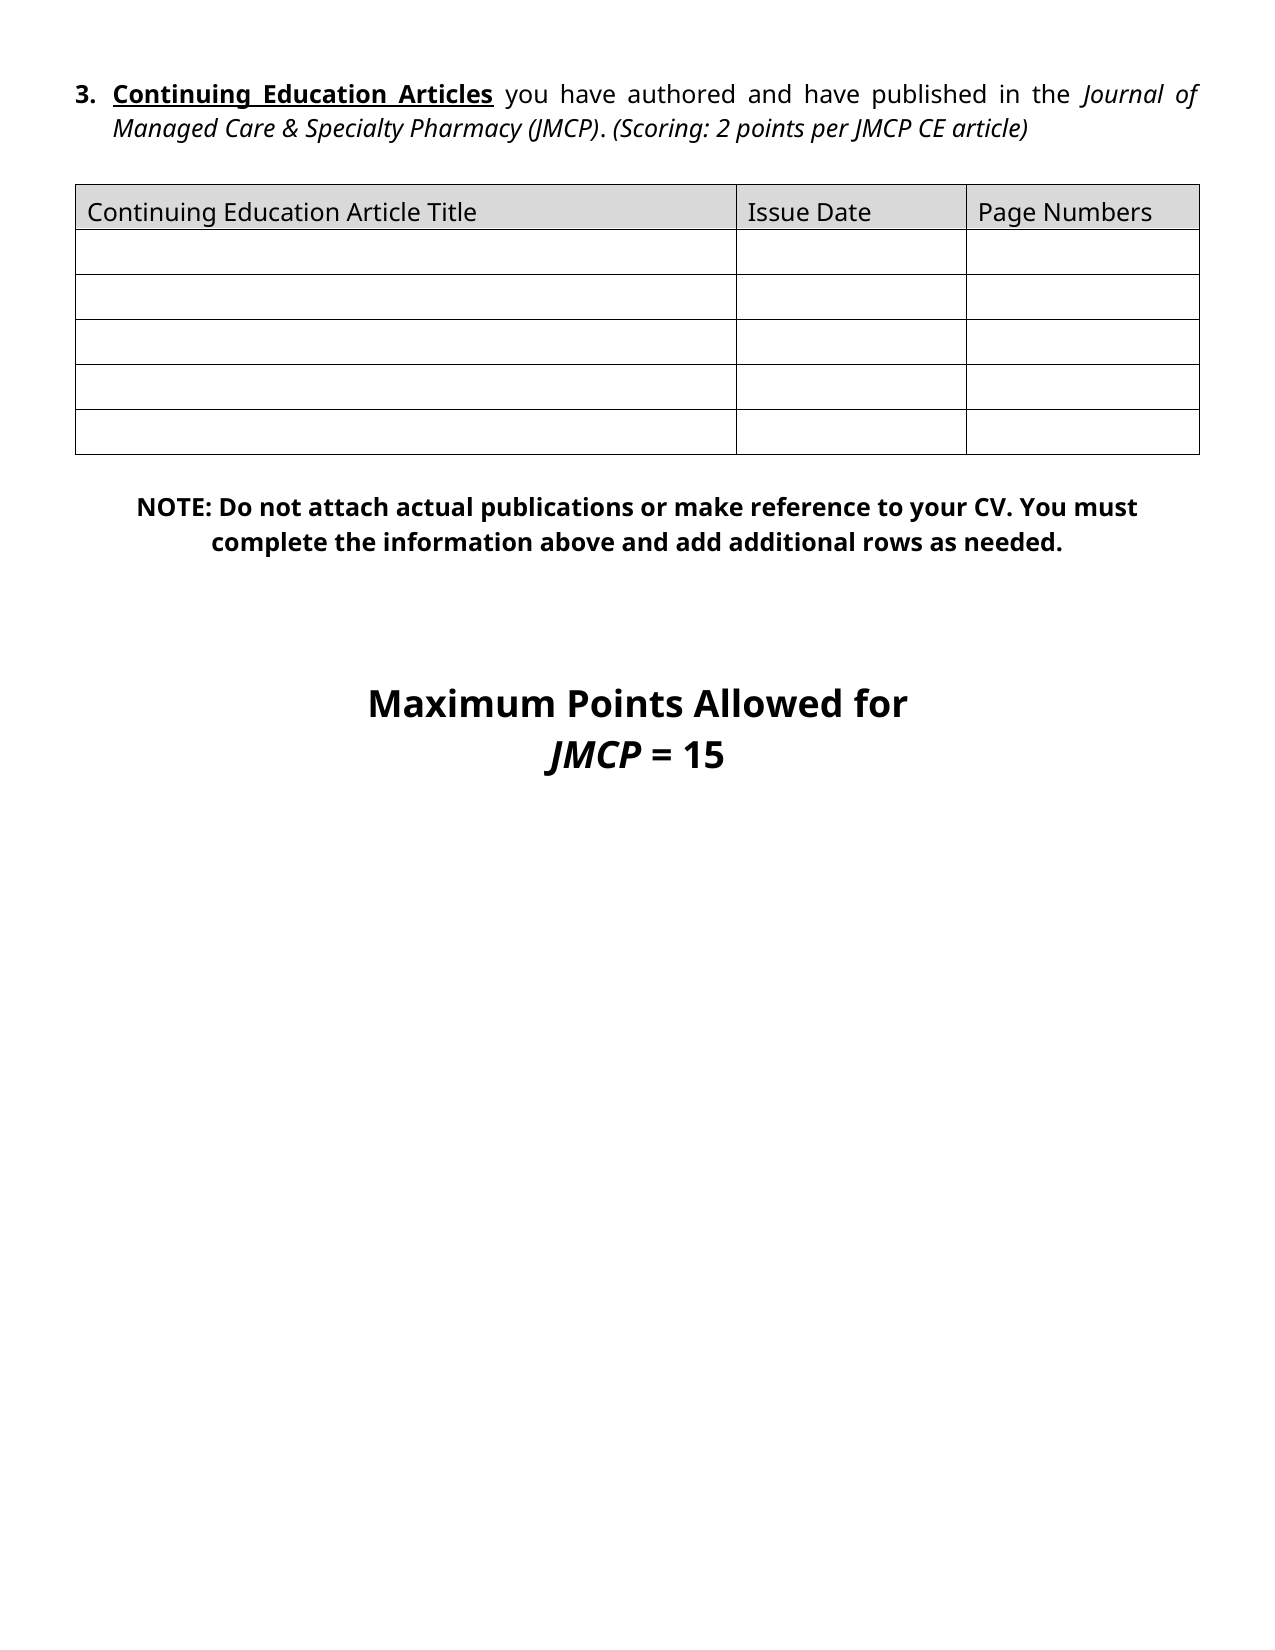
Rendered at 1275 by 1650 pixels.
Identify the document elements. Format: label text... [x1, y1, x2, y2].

table_cell [76, 410, 736, 453]
list Maximum Points Allowed for [75, 677, 1200, 727]
table_cell [967, 320, 1199, 363]
table_header Issue Date [737, 185, 966, 228]
table_cell [967, 275, 1199, 318]
table_cell [737, 365, 966, 408]
table_cell [737, 275, 966, 318]
table_header Continuing Education Article Title [76, 185, 736, 228]
table_header Page Numbers [967, 185, 1199, 228]
table_cell [76, 320, 736, 363]
table_cell [737, 320, 966, 363]
table_cell [76, 275, 736, 318]
list Continuing Education Articles you have authored and have published in the Journal of Managed Care & Specialty Pharmacy (JMCP). (Scoring: 2 points per JMCP CE article) [73, 77, 1200, 145]
table_cell [76, 230, 736, 273]
table_cell [737, 230, 966, 273]
table_cell [967, 230, 1199, 273]
table_cell [737, 410, 966, 453]
table_cell [76, 365, 736, 408]
text NOTE: Do not attach actual publications or make reference to your CV. You must complete the information above and add additional rows as needed. [75, 490, 1200, 558]
list JMCP = 15 [75, 727, 1200, 779]
table_cell [967, 365, 1199, 408]
table_cell [967, 410, 1199, 453]
